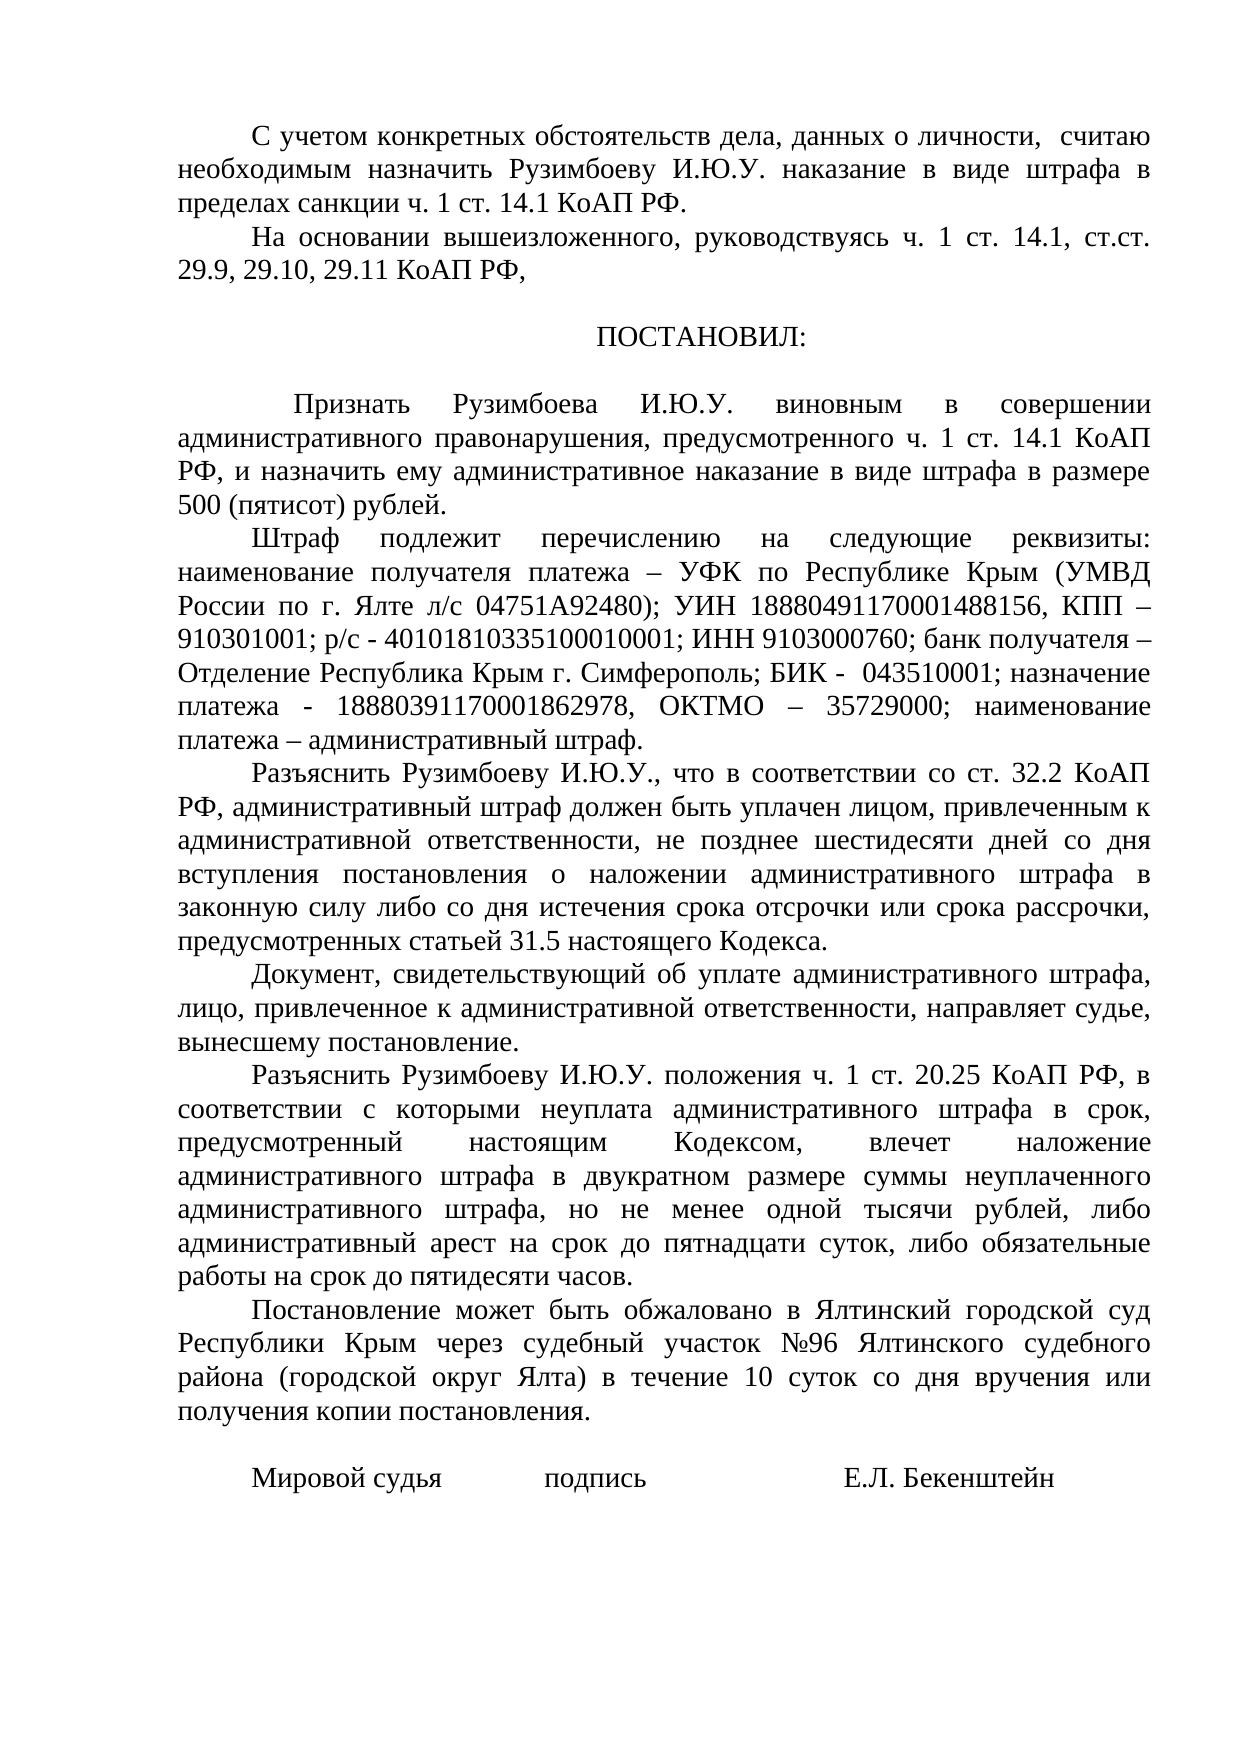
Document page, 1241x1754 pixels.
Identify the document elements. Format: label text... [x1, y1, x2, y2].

text Мировой судья подпись Е.Л. Бекенштейн [177, 1460, 1152, 1493]
text Документ, свидетельствующий об уплате административного штрафа, лицо, привлеченное к административной ответственности, направляет судье, вынесшему постановление. [177, 957, 1152, 1057]
text ПОСТАНОВИЛ: [177, 319, 1152, 353]
text Признать Рузимбоева И.Ю.У. виновным в совершении административного правонарушения, предусмотренного ч. 1 ст. 14.1 КоАП РФ, и назначить ему административное наказание в виде штрафа в размере 500 (пятисот) рублей. [177, 386, 1152, 521]
text Разъяснить Рузимбоеву И.Ю.У., что в соответствии со ст. 32.2 КоАП РФ, административный штраф должен быть уплачен лицом, привлеченным к административной ответственности, не позднее шестидесяти дней со дня вступления постановления о наложении административного штрафа в законную силу либо со дня истечения срока отсрочки или срока рассрочки, предусмотренных статьей 31.5 настоящего Кодекса. [177, 755, 1152, 957]
text Постановление может быть обжаловано в Ялтинский городской суд Республики Крым через судебный участок №96 Ялтинского судебного района (городской округ Ялта) в течение 10 суток со дня вручения или получения копии постановления. [177, 1292, 1152, 1426]
text Разъяснить Рузимбоеву И.Ю.У. положения ч. 1 ст. 20.25 КоАП РФ, в соответствии с которыми неуплата административного штрафа в срок, предусмотренный настоящим Кодексом, влечет наложение административного штрафа в двукратном размере суммы неуплаченного административного штрафа, но не менее одной тысячи рублей, либо административный арест на срок до пятнадцати суток, либо обязательные работы на срок до пятидесяти часов. [177, 1057, 1152, 1292]
text С учетом конкретных обстоятельств дела, данных о личности, считаю необходимым назначить Рузимбоеву И.Ю.У. наказание в виде штрафа в пределах санкции ч. 1 ст. 14.1 КоАП РФ. На основании вышеизложенного, руководствуясь ч. 1 ст. 14.1, ст.ст. 29.9, 29.10, 29.11 КоАП РФ, [177, 118, 1152, 286]
text Штраф подлежит перечислению на следующие реквизиты: наименование получателя платежа – УФК по Республике Крым (УМВД России по г. Ялте л/с 04751А92480); УИН 18880491170001488156, КПП – 910301001; р/с - 40101810335100010001; ИНН 9103000760; банк получателя – Отделение Республика Крым г. Симферополь; БИК - 043510001; назначение платежа - 18880391170001862978, ОКТМО – 35729000; наименование платежа – административный штраф. [177, 521, 1152, 755]
